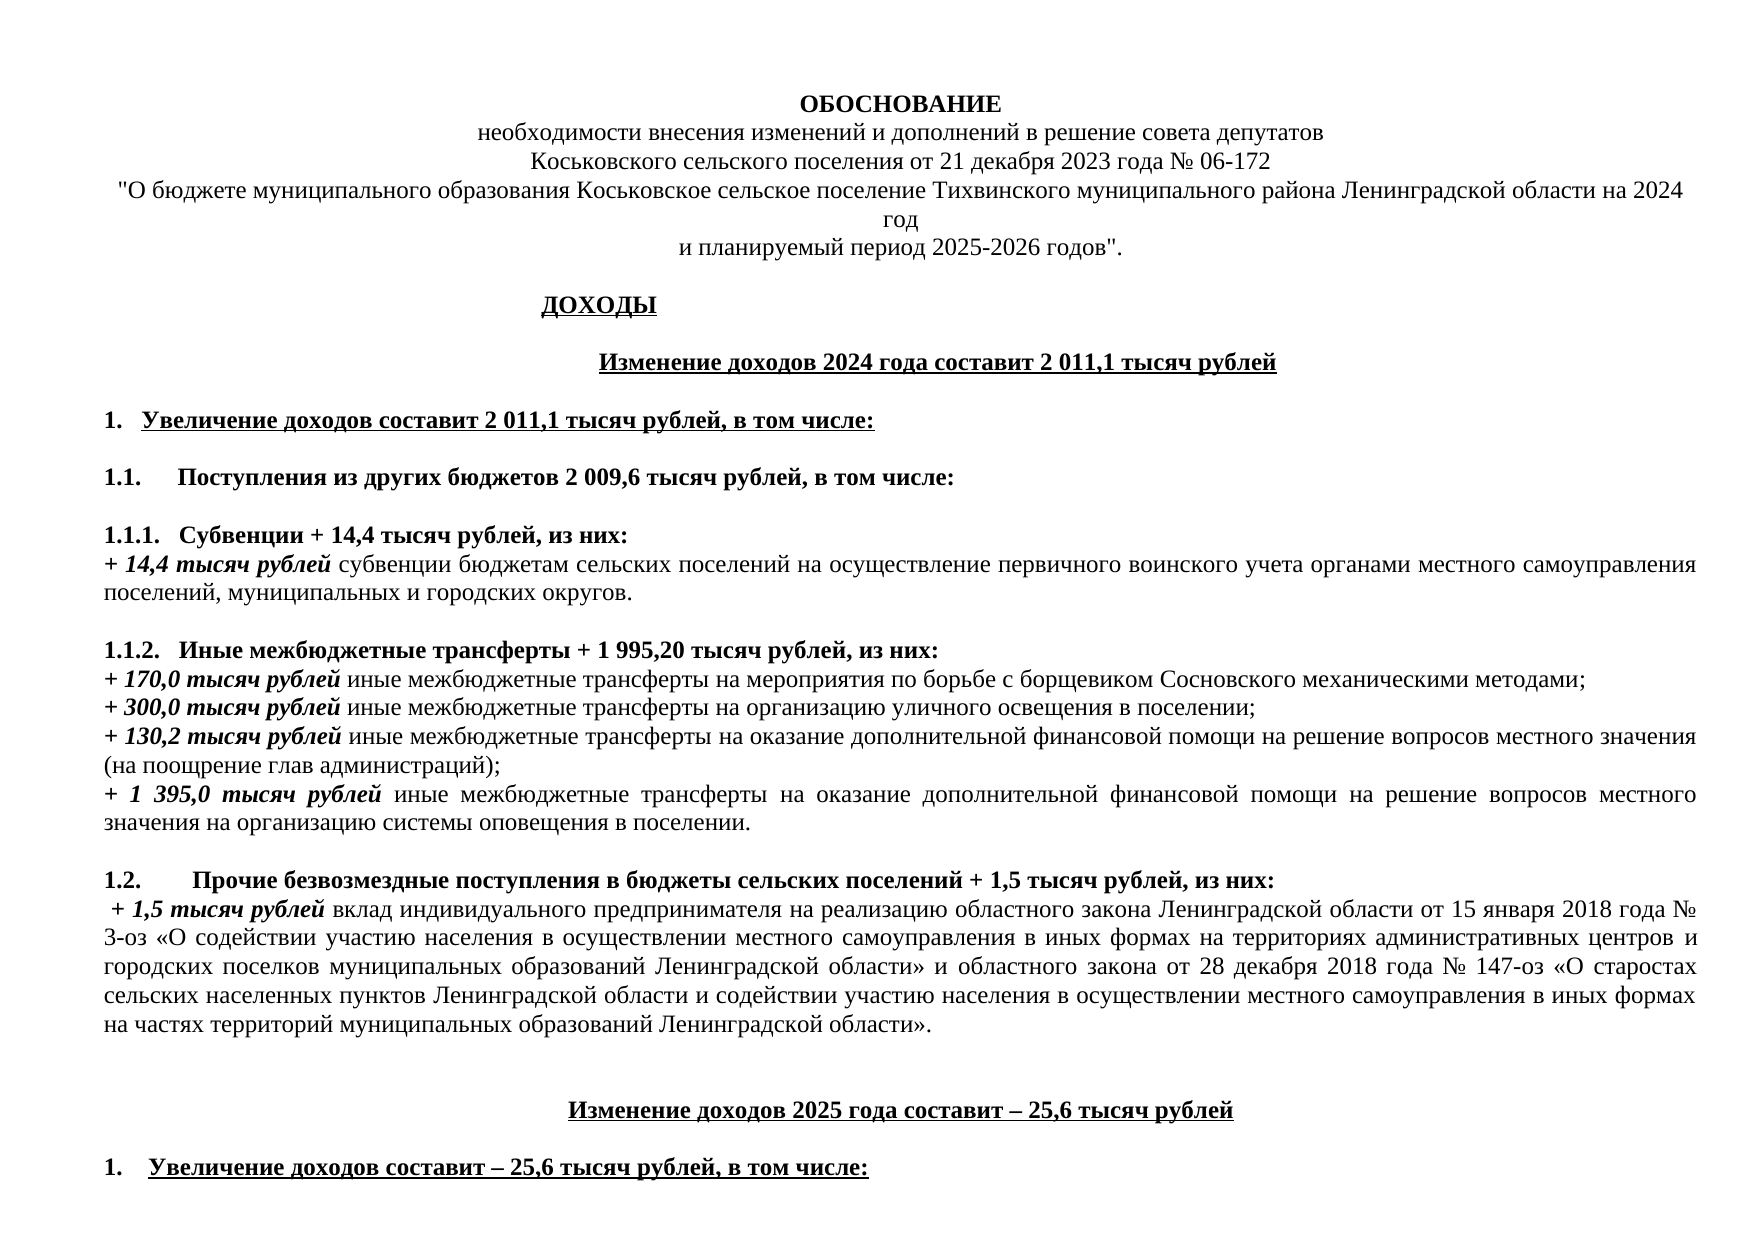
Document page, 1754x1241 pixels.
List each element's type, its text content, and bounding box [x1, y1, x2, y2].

list Увеличение доходов составит 2 011,1 тысяч рублей, в том числе: [103, 405, 1698, 434]
text + 1,5 тысяч рублей вклад индивидуального предпринимателя на реализацию областного закона Ленинградской области от 15 января 2018 года № 3-оз «О содействии участию населения в осуществлении местного самоуправления в иных формах на территориях административных центров и городских поселков муниципальных образований Ленинградской области» и областного закона от 28 декабря 2018 года № 147-оз «О старостах сельских населенных пунктов Ленинградской области и содействии участию населения в осуществлении местного самоуправления в иных формах на частях территорий муниципальных образований Ленинградской области». [103, 894, 1698, 1037]
text и планируемый период 2025-2026 годов". [103, 232, 1698, 261]
list Иные межбюджетные трансферты + 1 995,20 тысяч рублей, из них: [103, 635, 1698, 664]
text "О бюджете муниципального образования Коськовское сельское поселение Тихвинского муниципального района Ленинградской области на 2024 год [103, 175, 1698, 232]
list Увеличение доходов составит – 25,6 тысяч рублей, в том числе: [103, 1152, 1698, 1181]
text + 300,0 тысяч рублей иные межбюджетные трансферты на организацию уличного освещения в поселении; [103, 692, 1698, 721]
text + 170,0 тысяч рублей иные межбюджетные трансферты на мероприятия по борьбе с борщевиком Сосновского механическими методами; [103, 664, 1698, 692]
text Изменение доходов 2024 года составит 2 011,1 тысяч рублей [103, 347, 1698, 376]
text ОБОСНОВАНИЕ [103, 89, 1698, 117]
text + 1 395,0 тысяч рублей иные межбюджетные трансферты на оказание дополнительной финансовой помощи на решение вопросов местного значения на организацию системы оповещения в поселении. [103, 779, 1698, 836]
text ДОХОДЫ [103, 290, 1698, 319]
text необходимости внесения изменений и дополнений в решение совета депутатов [103, 117, 1698, 146]
text + 130,2 тысяч рублей иные межбюджетные трансферты на оказание дополнительной финансовой помощи на решение вопросов местного значения (на поощрение глав администраций); [103, 721, 1698, 779]
list Поступления из других бюджетов 2 009,6 тысяч рублей, в том числе: [103, 462, 1698, 491]
text + 14,4 тысяч рублей субвенции бюджетам сельских поселений на осуществление первичного воинского учета органами местного самоуправления поселений, муниципальных и городских округов. [103, 549, 1698, 606]
list Прочие безвозмездные поступления в бюджеты сельских поселений + 1,5 тысяч рублей, из них: [103, 865, 1698, 894]
list Субвенции + 14,4 тысяч рублей, из них: [103, 520, 1698, 549]
text Изменение доходов 2025 года составит – 25,6 тысяч рублей [103, 1095, 1698, 1124]
text Коськовского сельского поселения от 21 декабря 2023 года № 06-172 [103, 146, 1698, 175]
